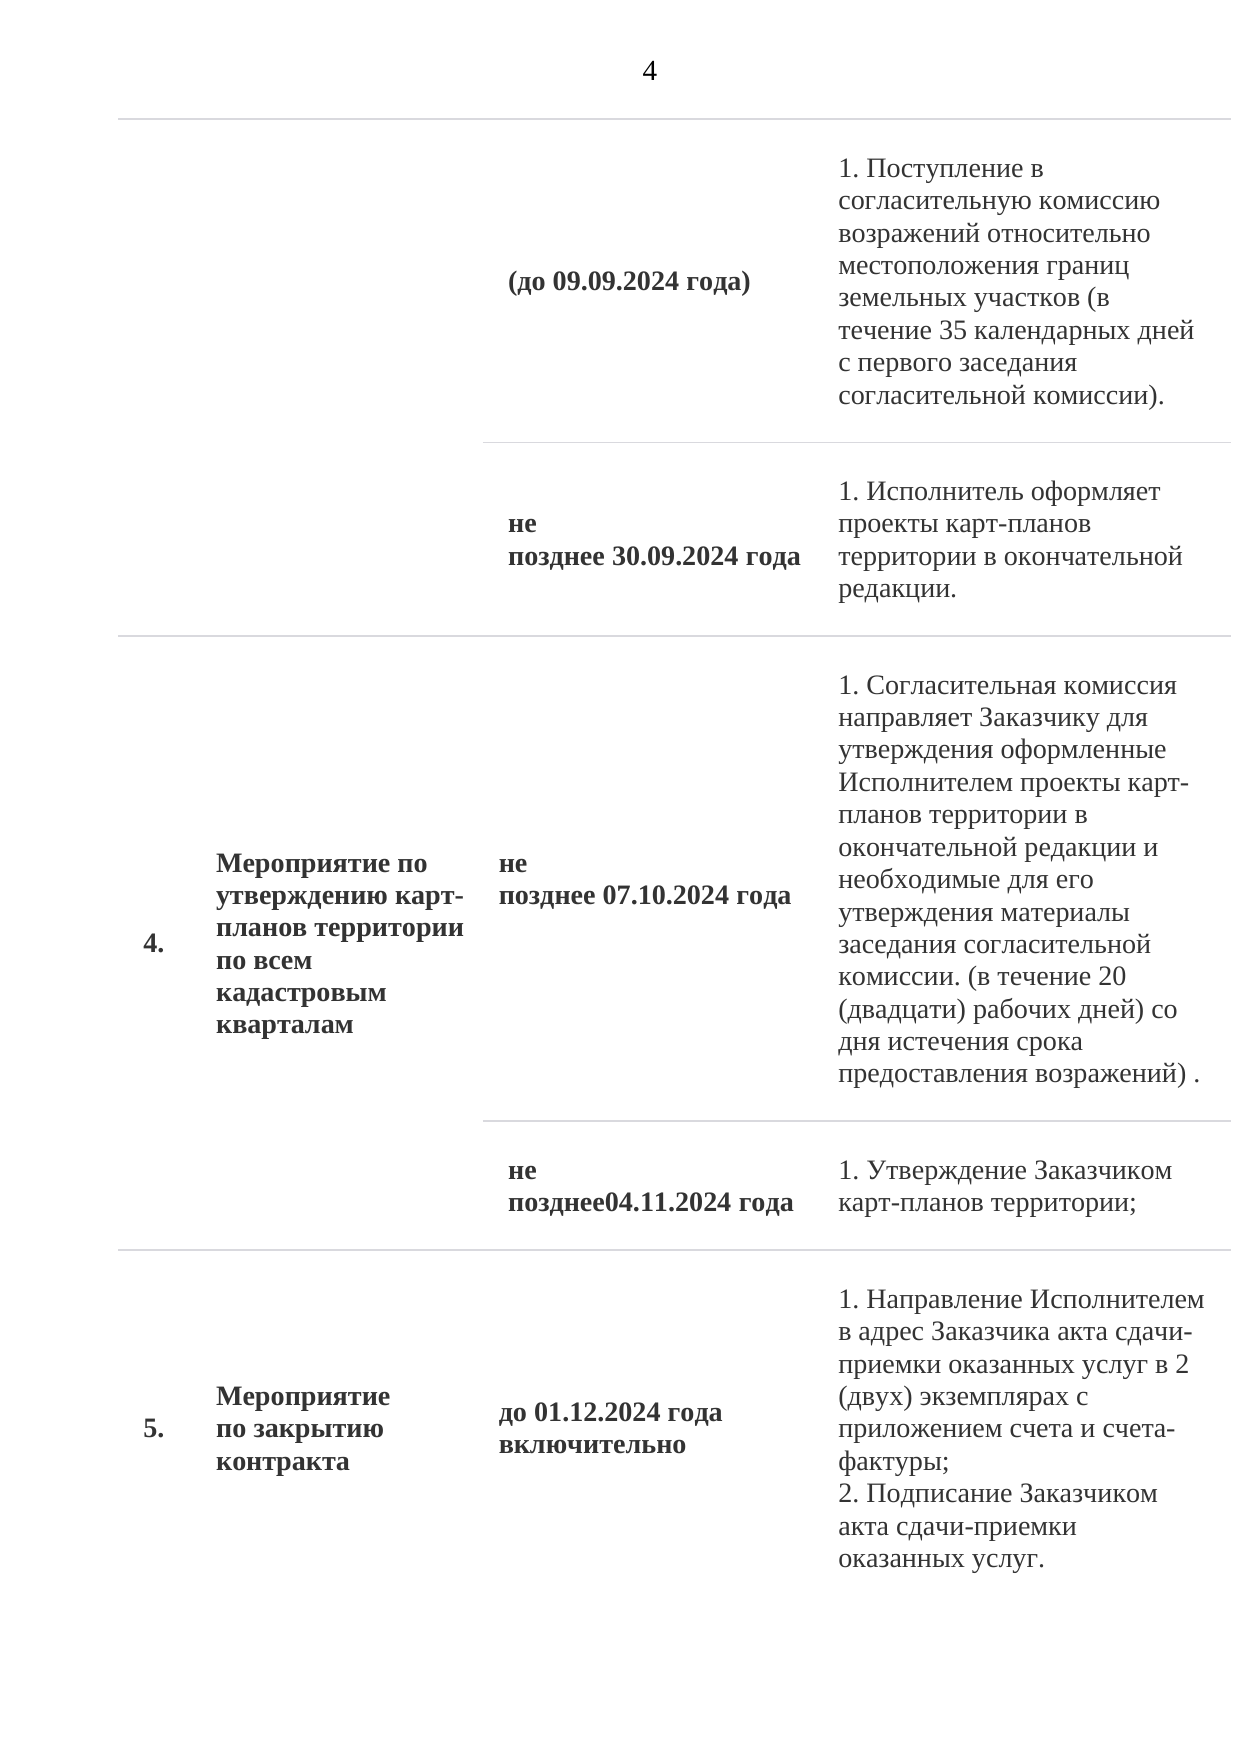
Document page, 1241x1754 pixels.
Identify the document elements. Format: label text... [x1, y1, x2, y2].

table_cell не позднее 07.10.2024 года [483, 637, 822, 1120]
table_cell 5. [118, 1251, 200, 1605]
table_cell 1. Направление Исполнителем в адрес Заказчика акта сдачи-приемки оказанных услуг в 2 (двух) экземплярах с приложением счета и счета-фактуры; 2. Подписание Заказчиком акта сдачи-приемки оказанных услуг. [823, 1251, 1231, 1605]
table_cell до 01.12.2024 года включительно [483, 1251, 822, 1605]
table_cell не позднее 30.09.2024 года [483, 443, 822, 635]
table_cell Мероприятие по закрытию контракта [200, 1251, 483, 1605]
table_cell 1. Утверждение Заказчиком карт-планов территории; [823, 1122, 1231, 1249]
table_cell 1. Исполнитель оформляет проекты карт-планов территории в окончательной редакции. [823, 443, 1231, 635]
table_cell Мероприятие по утверждению карт-планов территории по всем кадастровым кварталам [200, 637, 483, 1249]
table_cell 4. [118, 637, 200, 1249]
table_cell не позднее04.11.2024 года [483, 1122, 822, 1249]
table_cell 1. Поступление в согласительную комиссию возражений относительно местоположения границ земельных участков (в течение 35 календарных дней с первого заседания согласительной комиссии). [823, 120, 1231, 441]
table_cell 1. Согласительная комиссия направляет Заказчику для утверждения оформленные Исполнителем проекты карт-планов территории в окончательной редакции и необходимые для его утверждения материалы заседания согласительной комиссии. (в течение 20 (двадцати) рабочих дней) со дня истечения срока предоставления возражений) . [823, 637, 1231, 1120]
table_cell (до 09.09.2024 года) [483, 120, 822, 441]
